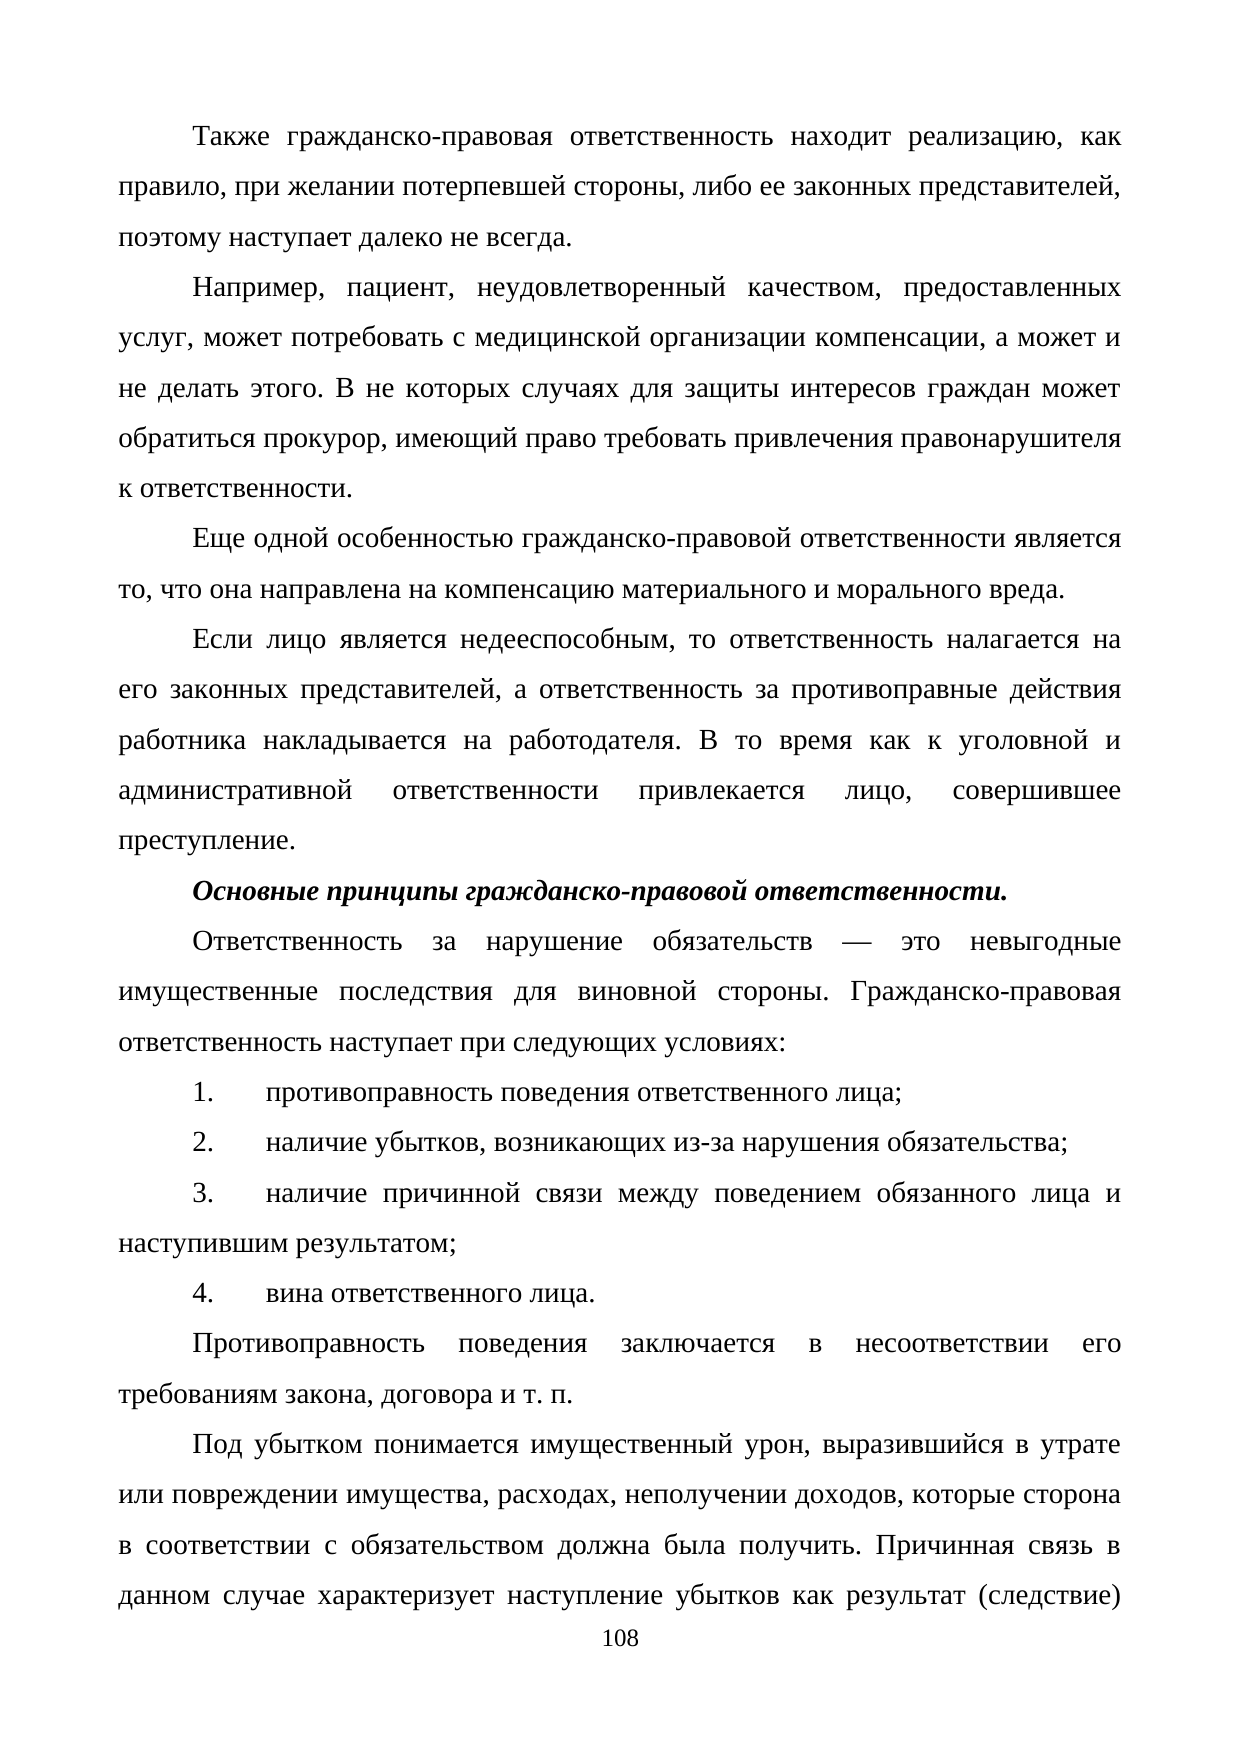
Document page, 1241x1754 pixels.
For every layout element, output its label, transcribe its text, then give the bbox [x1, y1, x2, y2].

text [118, 1426, 1122, 1611]
text Ответственность за нарушение обязательств — это невыгодные имущественные последствия для виновной стороны. Гражданско-правовая ответственность наступает при следующих условиях: [118, 923, 1122, 1057]
text Например, пациент, неудовлетворенный качеством, предоставленных услуг, может потребовать с медицинской организации компенсации, а может и не делать этого. В не которых случаях для защиты интересов граждан может обратиться прокурор, имеющий право требовать привлечения правонарушителя к ответственности. [118, 269, 1122, 504]
list наличие причинной связи между поведением обязанного лица и наступившим результатом; [118, 1175, 1122, 1258]
list наличие убытков, возникающих из-за нарушения обязательства; [118, 1124, 1122, 1158]
list вина ответственного лица. [118, 1275, 1122, 1309]
list противоправность поведения ответственного лица; [118, 1074, 1122, 1108]
text Если лицо является недееспособным, то ответственность налагается на его законных представителей, а ответственность за противоправные действия работника накладывается на работодателя. В то время как к уголовной и административной ответственности привлекается лицо, совершившее преступление. [118, 621, 1122, 856]
text Основные принципы гражданско-правовой ответственности. [118, 873, 1122, 906]
text Также гражданско-правовая ответственность находит реализацию, как правило, при желании потерпевшей стороны, либо ее законных представителей, поэтому наступает далеко не всегда. [118, 118, 1122, 252]
text Еще одной особенностью гражданско-правовой ответственности является то, что она направлена на компенсацию материального и морального вреда. [118, 521, 1122, 604]
text Противоправность поведения заключается в несоответствии его требованиям закона, договора и т. п. [118, 1326, 1122, 1409]
